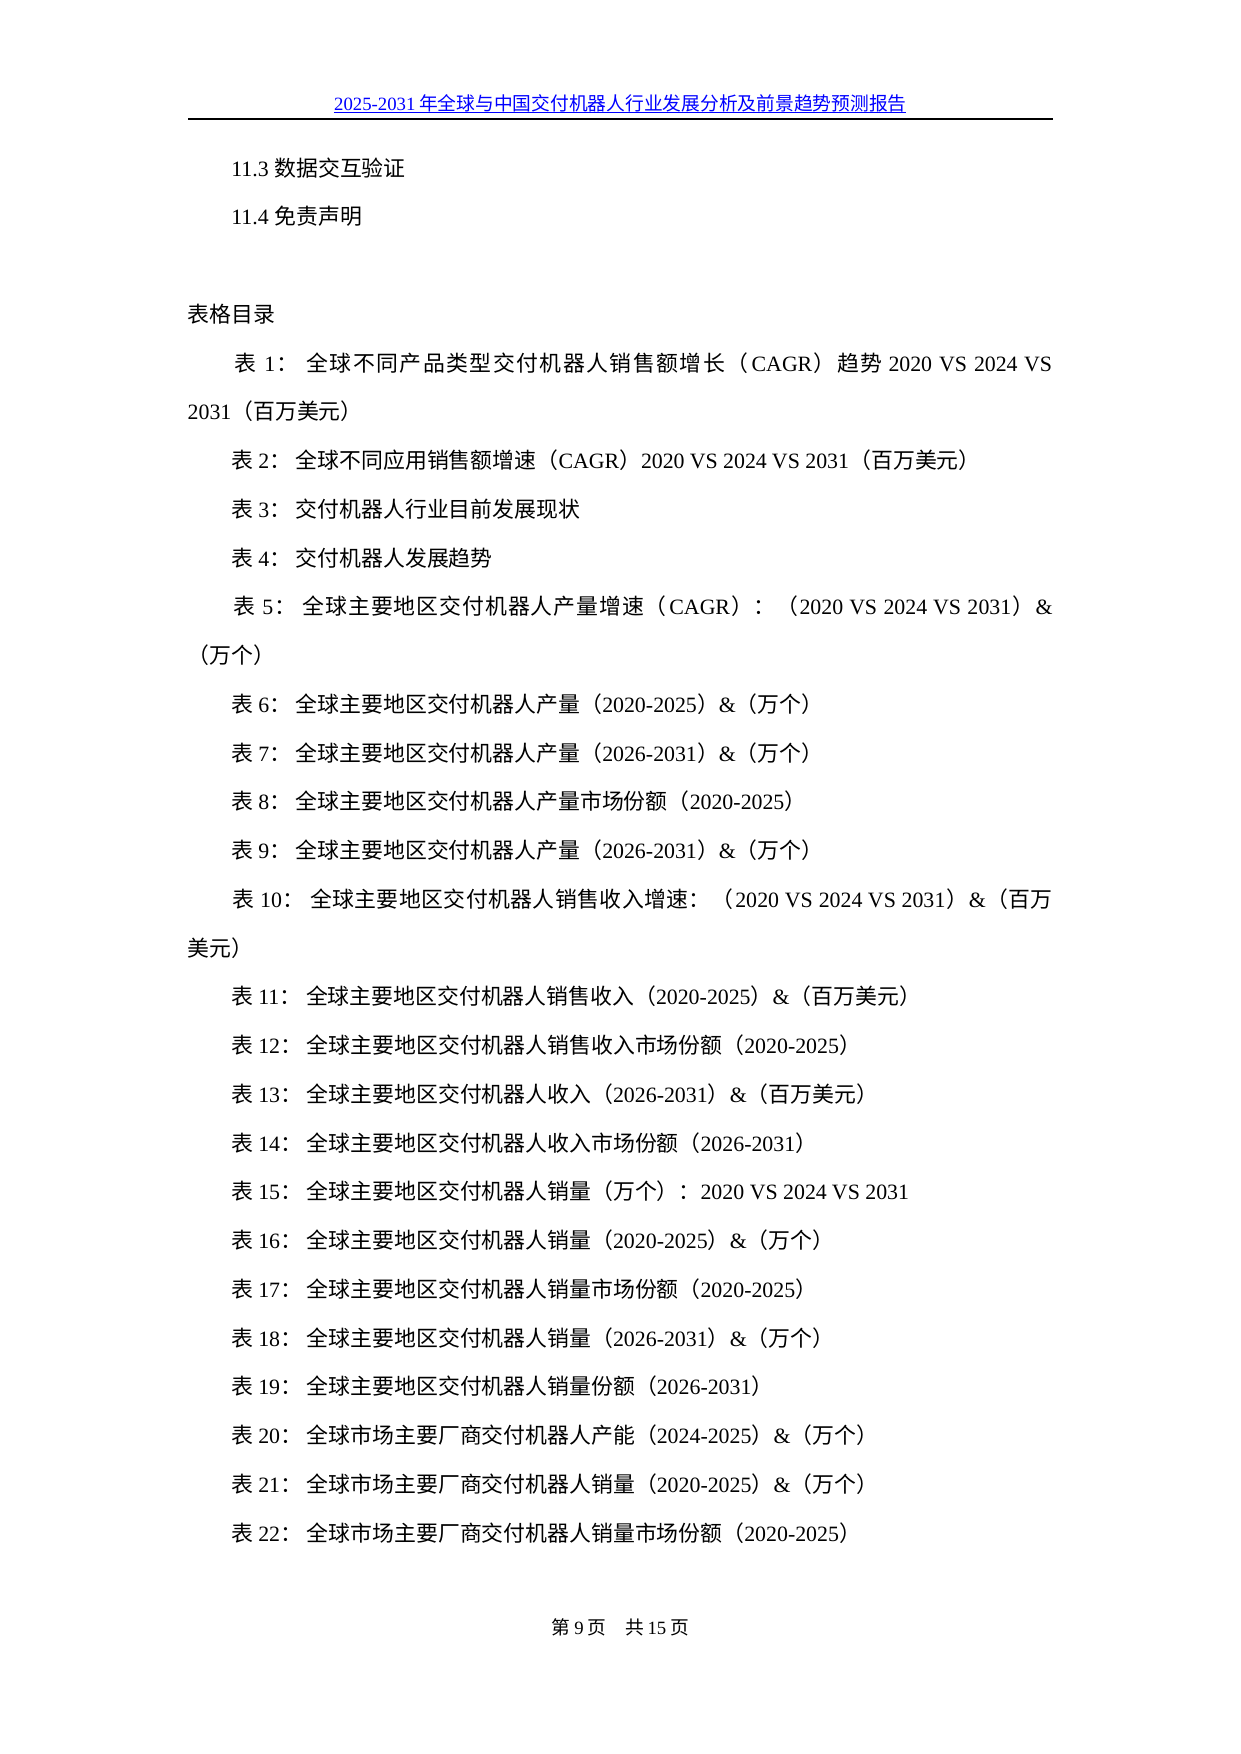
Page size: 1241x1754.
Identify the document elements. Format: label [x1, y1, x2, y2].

text [187, 150, 1053, 1548]
